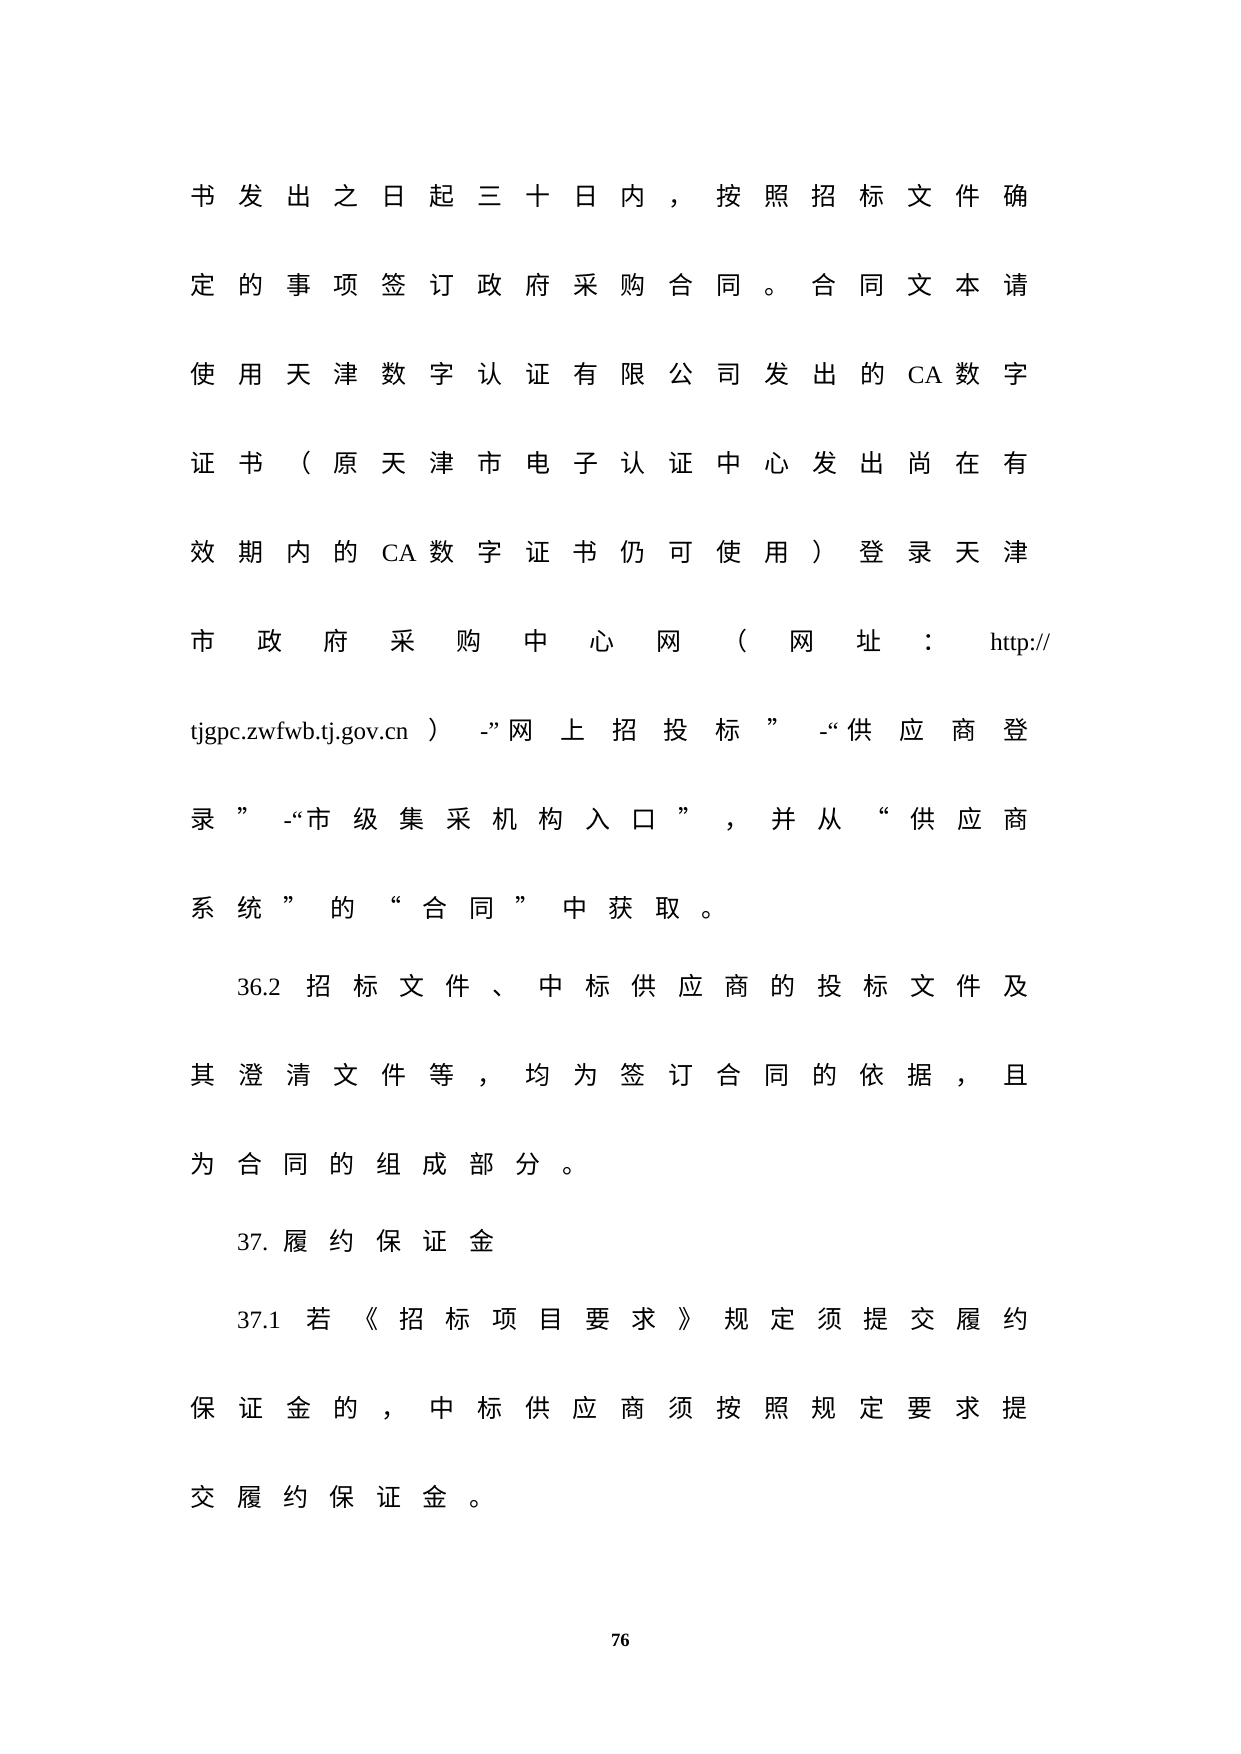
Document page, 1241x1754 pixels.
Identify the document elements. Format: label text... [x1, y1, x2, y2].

text 37.1 若《招标项目要求》规定须提交履约保证金的，中标供应商须按照规定要求提交履约保证金。 [190, 1288, 1050, 1525]
text 36.2 招标文件、中标供应商的投标文件及其澄清文件等，均为签订合同的依据，且为合同的组成部分。 [190, 954, 1050, 1192]
text 37. 履约保证金 [190, 1210, 1050, 1269]
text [190, 164, 1050, 936]
